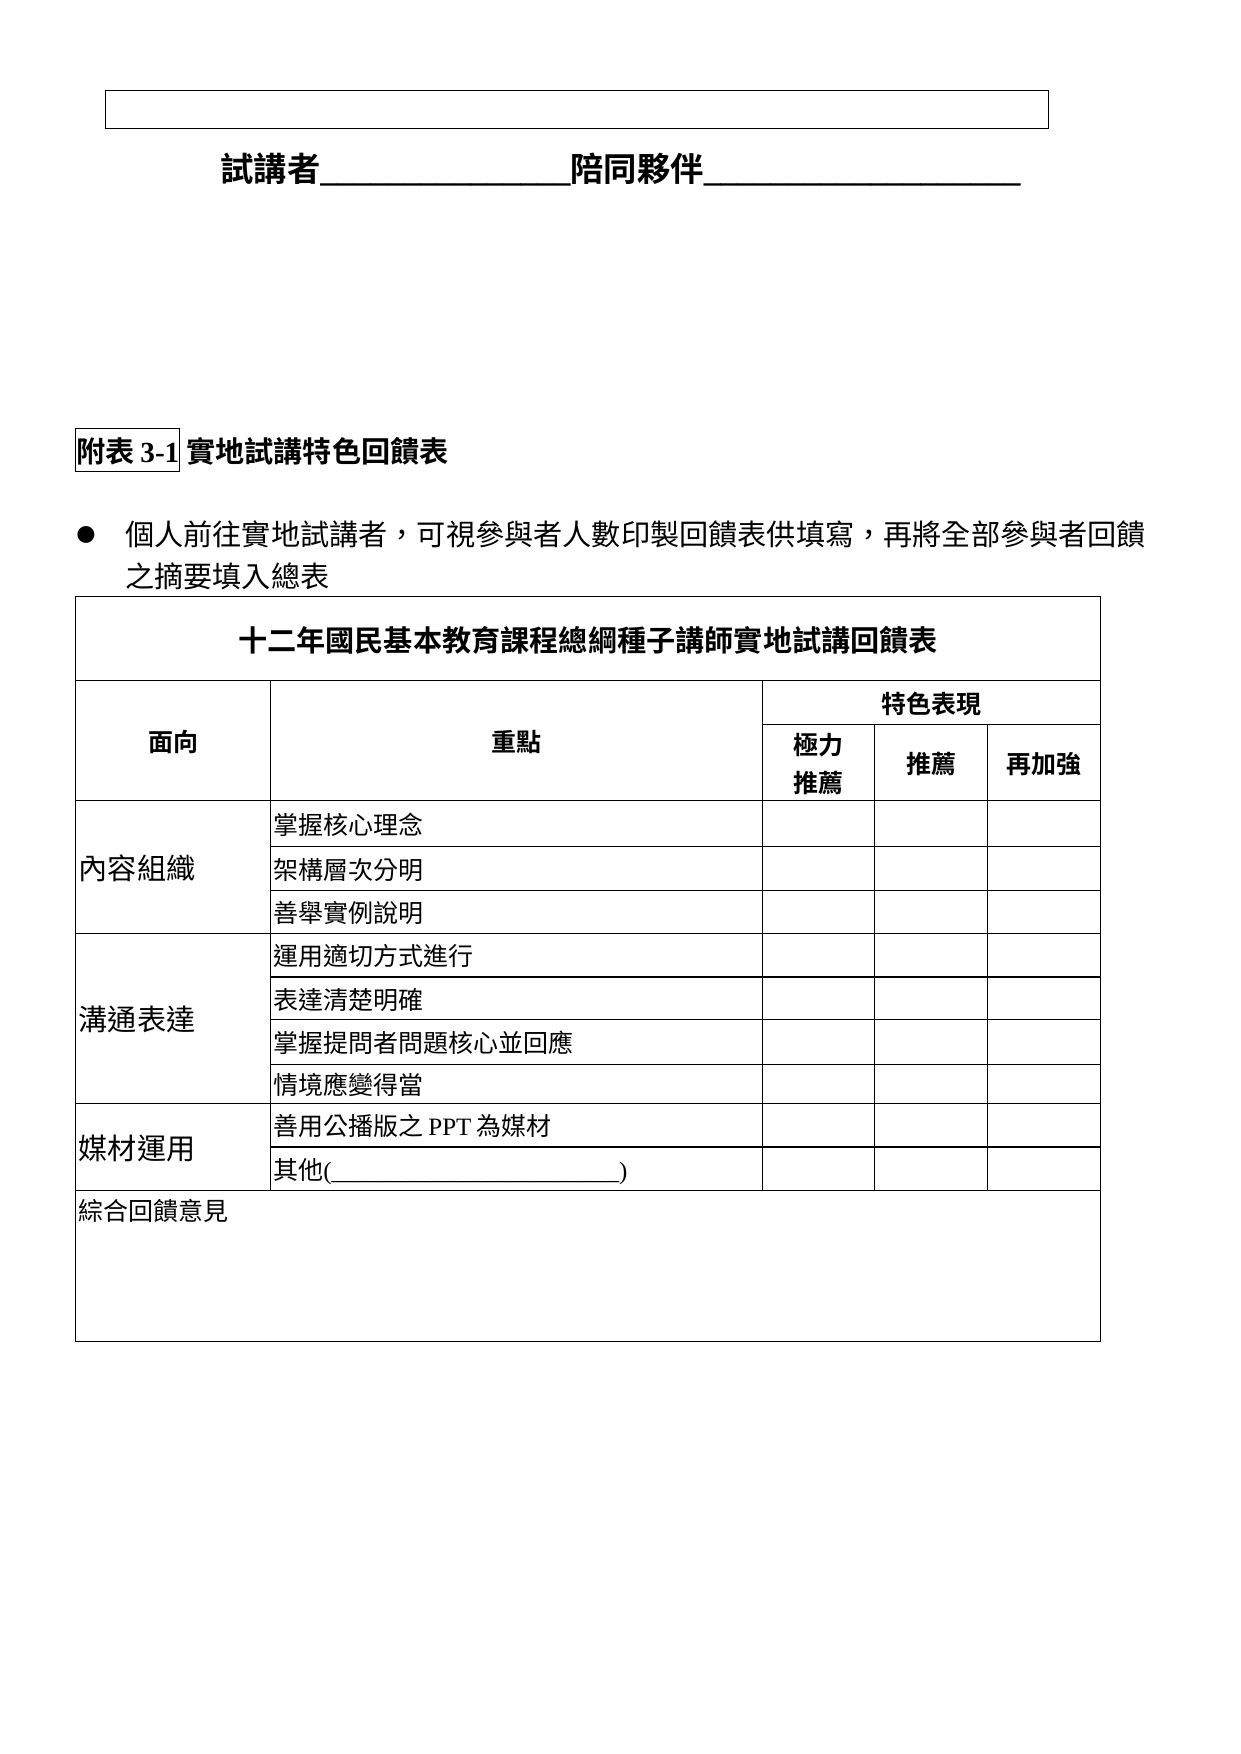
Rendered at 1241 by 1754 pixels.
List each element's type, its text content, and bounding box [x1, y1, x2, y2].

table_cell [875, 1148, 987, 1190]
text 附表3-1實地試講特色回饋表 [180, 429, 1165, 471]
table_cell 情境應變得當 [271, 1065, 762, 1102]
table_cell [988, 978, 1100, 1019]
table_cell [763, 1065, 874, 1102]
table_cell 表達清楚明確 [271, 978, 762, 1019]
table_header 十二年國民基本教育課程總綱種子講師實地試講回饋表 [76, 597, 1100, 680]
table_cell 媒材運用 [76, 1104, 270, 1190]
table_cell 再加強 [988, 725, 1100, 800]
table_cell [988, 891, 1100, 933]
table_cell [988, 1020, 1100, 1064]
table_cell [875, 1104, 987, 1146]
table_cell [763, 891, 874, 933]
table_cell 其他(_______________________) [271, 1148, 762, 1190]
table_cell [988, 1104, 1100, 1146]
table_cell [106, 91, 1048, 128]
text 試講者_______________陪同夥伴___________________ [75, 129, 1165, 204]
table_cell 掌握核心理念 [271, 801, 762, 846]
table_cell 掌握提問者問題核心並回應 [271, 1020, 762, 1064]
table_cell [988, 847, 1100, 890]
table_cell [763, 978, 874, 1019]
table_cell [763, 934, 874, 976]
text 附表3-1實地試講特色回饋表 [76, 429, 179, 471]
table_cell 特色表現 [763, 681, 1100, 724]
table_cell [875, 847, 987, 890]
table_cell [763, 1104, 874, 1146]
table_cell 善用公播版之PPT為媒材 [271, 1104, 762, 1146]
table_cell [988, 801, 1100, 846]
table_cell 面向 [76, 681, 270, 800]
table_cell 綜合回饋意見 [76, 1191, 1100, 1341]
table_cell 極力 推薦 [763, 725, 874, 800]
table_cell [988, 934, 1100, 976]
table_cell [875, 801, 987, 846]
table_cell [875, 934, 987, 976]
table_cell 善舉實例說明 [271, 891, 762, 933]
table_cell [763, 847, 874, 890]
table_cell [875, 978, 987, 1019]
table_cell 內容組織 [76, 801, 270, 933]
table_cell [875, 1065, 987, 1102]
table_cell [875, 891, 987, 933]
table_cell [988, 1148, 1100, 1190]
list 個人前往實地試講者，可視參與者人數印製回饋表供填寫，再將全部參與者回饋之摘要填入總表 [75, 512, 1165, 596]
table_cell 運用適切方式進行 [271, 934, 762, 976]
table_cell 推薦 [875, 725, 987, 800]
table_cell [875, 1020, 987, 1064]
table_cell 重點 [271, 681, 762, 800]
table_cell 溝通表達 [76, 934, 270, 1102]
table_cell [763, 1020, 874, 1064]
table_cell [763, 801, 874, 846]
table_cell [763, 1148, 874, 1190]
table_cell [988, 1065, 1100, 1102]
table_cell 架構層次分明 [271, 847, 762, 890]
